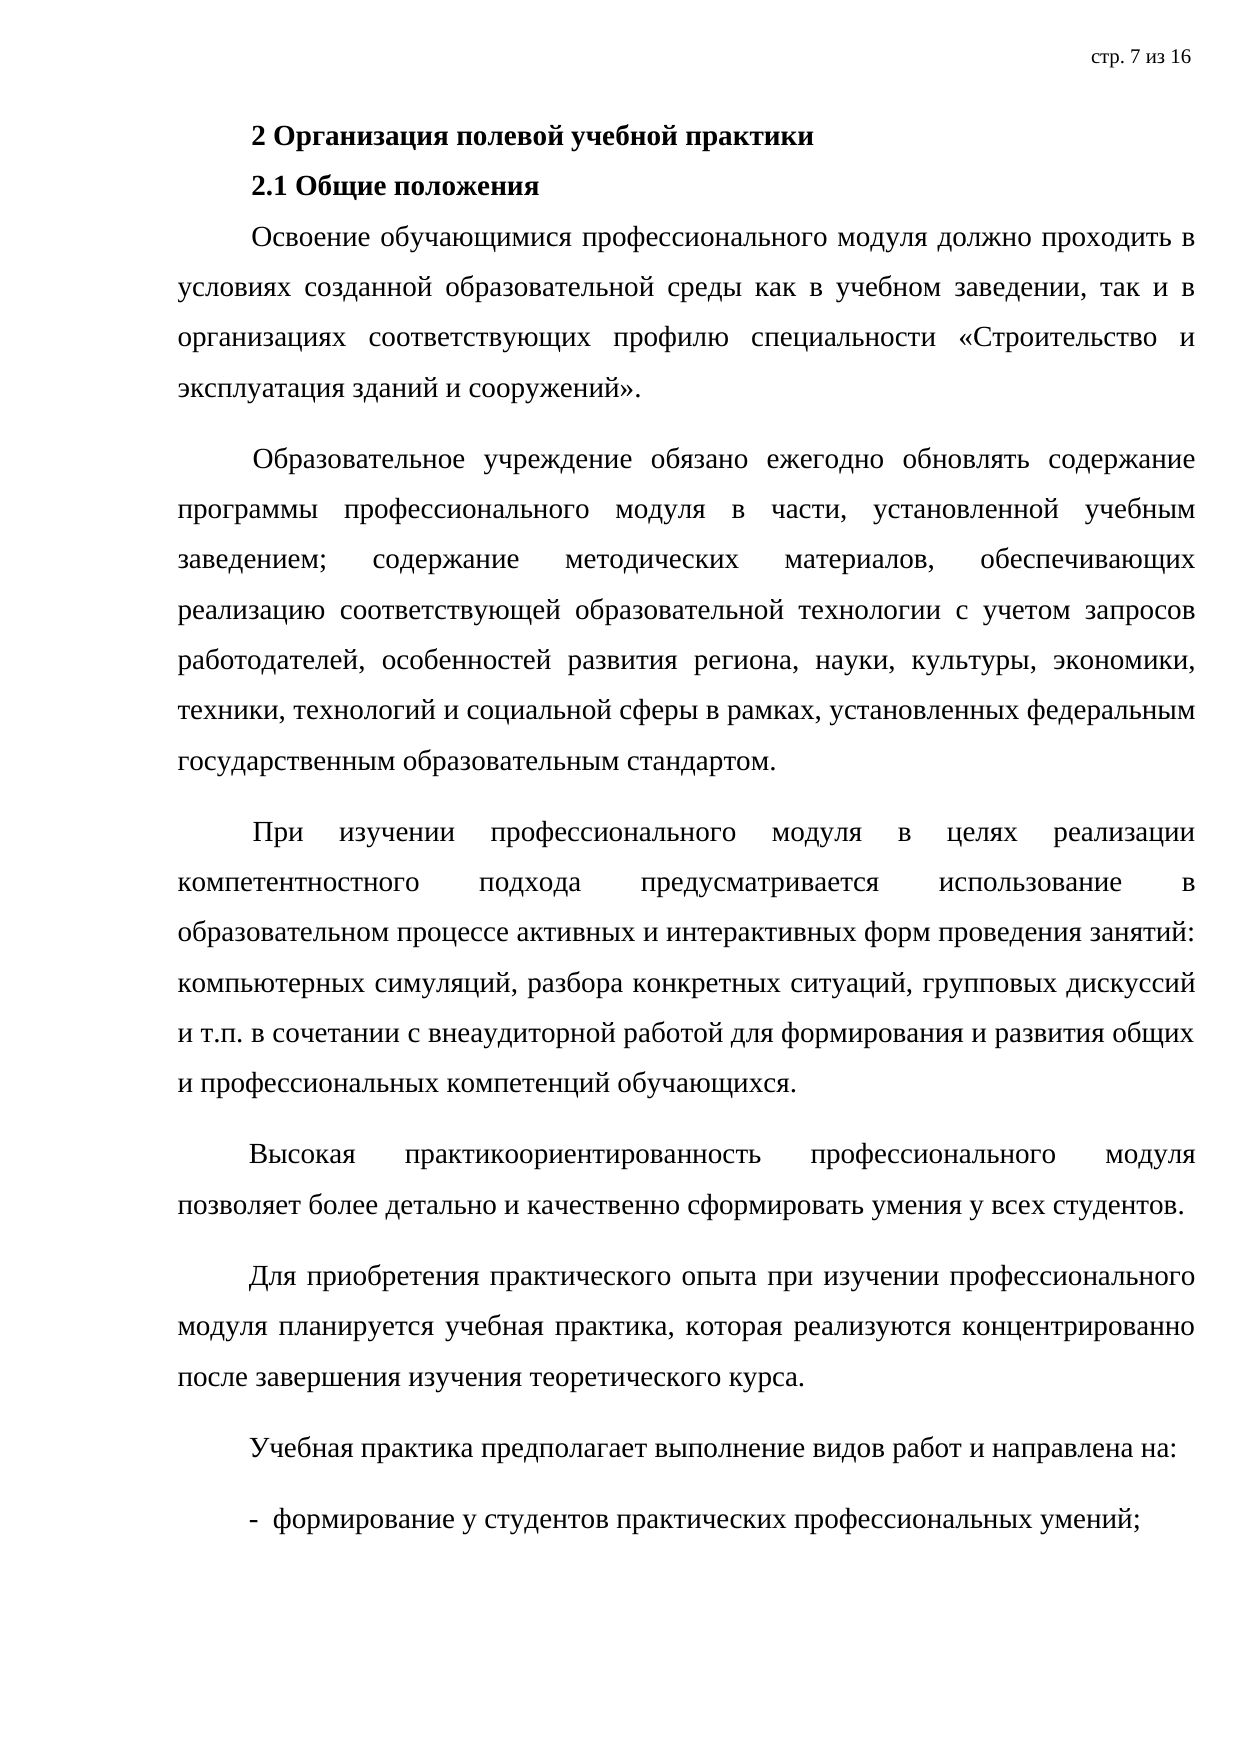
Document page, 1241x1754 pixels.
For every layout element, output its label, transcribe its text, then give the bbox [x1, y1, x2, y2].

text 2.1 Общие положения [177, 168, 1196, 202]
text Образовательное учреждение обязано ежегодно обновлять содержание программы профессионального модуля в части, установленной учебным заведением; содержание методических материалов, обеспечивающих реализацию соответствующей образовательной технологии с учетом запросов работодателей, особенностей развития региона, науки, культуры, экономики, техники, технологий и социальной сферы в рамках, установленных федеральным государственным образовательным стандартом. [177, 441, 1196, 776]
text Для приобретения практического опыта при изучении профессионального модуля планируется учебная практика, которая реализуются концентрированно после завершения изучения теоретического курса. [177, 1258, 1196, 1392]
text 2 Организация полевой учебной практики [177, 118, 1196, 152]
text При изучении профессионального модуля в целях реализации компетентностного подхода предусматривается использование в образовательном процессе активных и интерактивных форм проведения занятий: компьютерных симуляций, разбора конкретных ситуаций, групповых дискуссий и т.п. в сочетании с внеаудиторной работой для формирования и развития общих и профессиональных компетенций обучающихся. [177, 814, 1196, 1099]
text Освоение обучающимися профессионального модуля должно проходить в условиях созданной образовательной среды как в учебном заведении, так и в организациях соответствующих профилю специальности «Строительство и эксплуатация зданий и сооружений». [177, 219, 1196, 403]
text - формирование у студентов практических профессиональных умений; [177, 1501, 1196, 1534]
text Учебная практика предполагает выполнение видов работ и направлена на: [177, 1430, 1196, 1463]
text Высокая практикоориентированность профессионального модуля позволяет более детально и качественно сформировать умения у всех студентов. [177, 1137, 1196, 1220]
